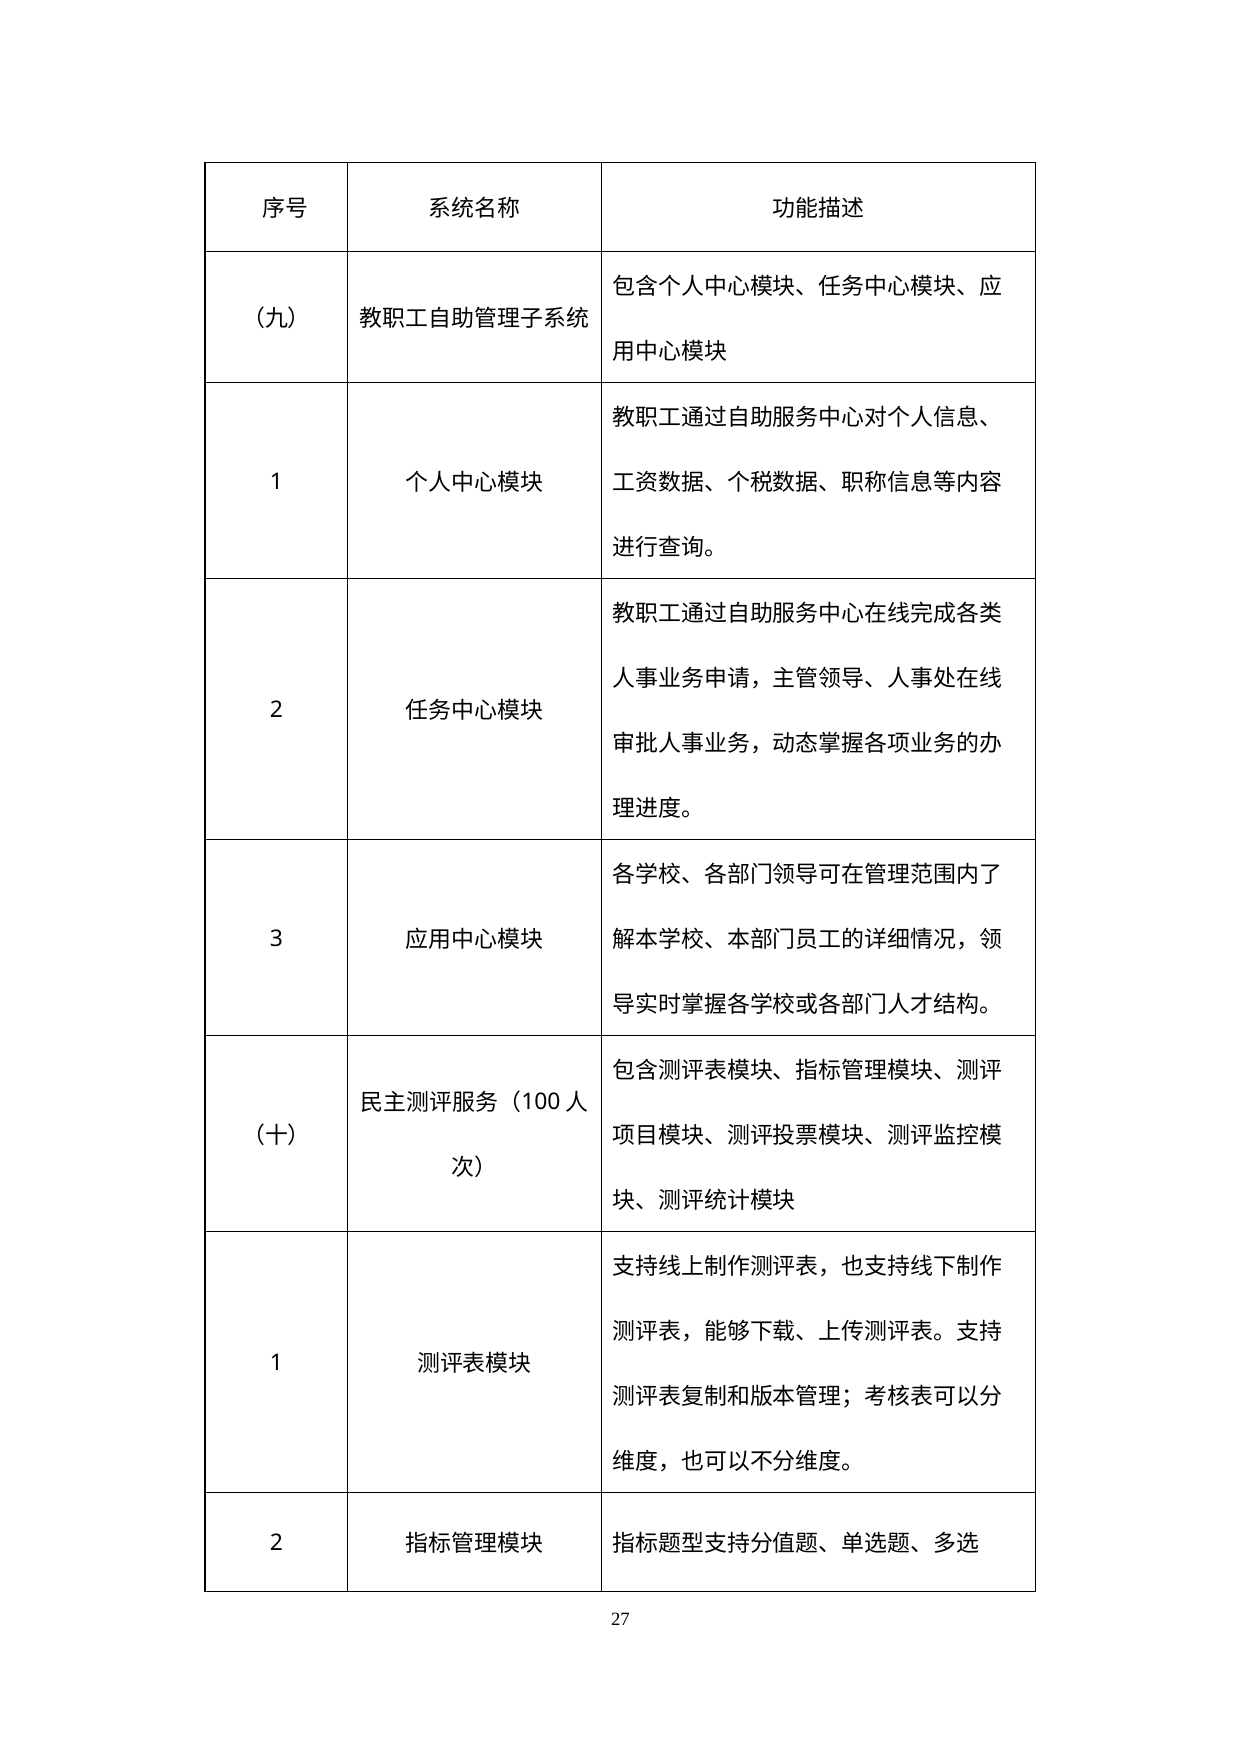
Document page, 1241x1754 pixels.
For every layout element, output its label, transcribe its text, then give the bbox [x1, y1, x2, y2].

table_cell 指标管理模块 [348, 1493, 601, 1591]
table_cell 教职工通过自助服务中心对个人信息、工资数据、个税数据、职称信息等内容进行查询。 [602, 383, 1035, 578]
table_cell 2 [206, 1493, 347, 1591]
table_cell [602, 1493, 1035, 1591]
table_cell 各学校、各部门领导可在管理范围内了解本学校、本部门员工的详细情况，领导实时掌握各学校或各部门人才结构。 [602, 840, 1035, 1035]
table_cell 任务中心模块 [348, 579, 601, 839]
table_cell 教职工自助管理子系统 [348, 252, 601, 382]
table_cell 包含测评表模块、指标管理模块、测评项目模块、测评投票模块、测评监控模块、测评统计模块 [602, 1036, 1035, 1231]
table_cell 支持线上制作测评表，也支持线下制作测评表，能够下载、上传测评表。支持测评表复制和版本管理；考核表可以分维度，也可以不分维度。 [602, 1232, 1035, 1492]
table_cell （九） [206, 252, 347, 382]
table_header 功能描述 [602, 163, 1035, 251]
table_cell 个人中心模块 [348, 383, 601, 578]
table_cell 民主测评服务（100人次） [348, 1036, 601, 1231]
table_cell 包含个人中心模块、任务中心模块、应用中心模块 [602, 252, 1035, 382]
table_cell 3 [206, 840, 347, 1035]
table_header 系统名称 [348, 163, 601, 251]
table_cell 教职工通过自助服务中心在线完成各类人事业务申请，主管领导、人事处在线审批人事业务，动态掌握各项业务的办理进度。 [602, 579, 1035, 839]
table_cell 1 [206, 1232, 347, 1492]
table_cell （十） [206, 1036, 347, 1231]
table_cell 测评表模块 [348, 1232, 601, 1492]
table_header 序号 [206, 163, 347, 251]
table_cell 应用中心模块 [348, 840, 601, 1035]
table_cell 2 [206, 579, 347, 839]
table_cell 1 [206, 383, 347, 578]
